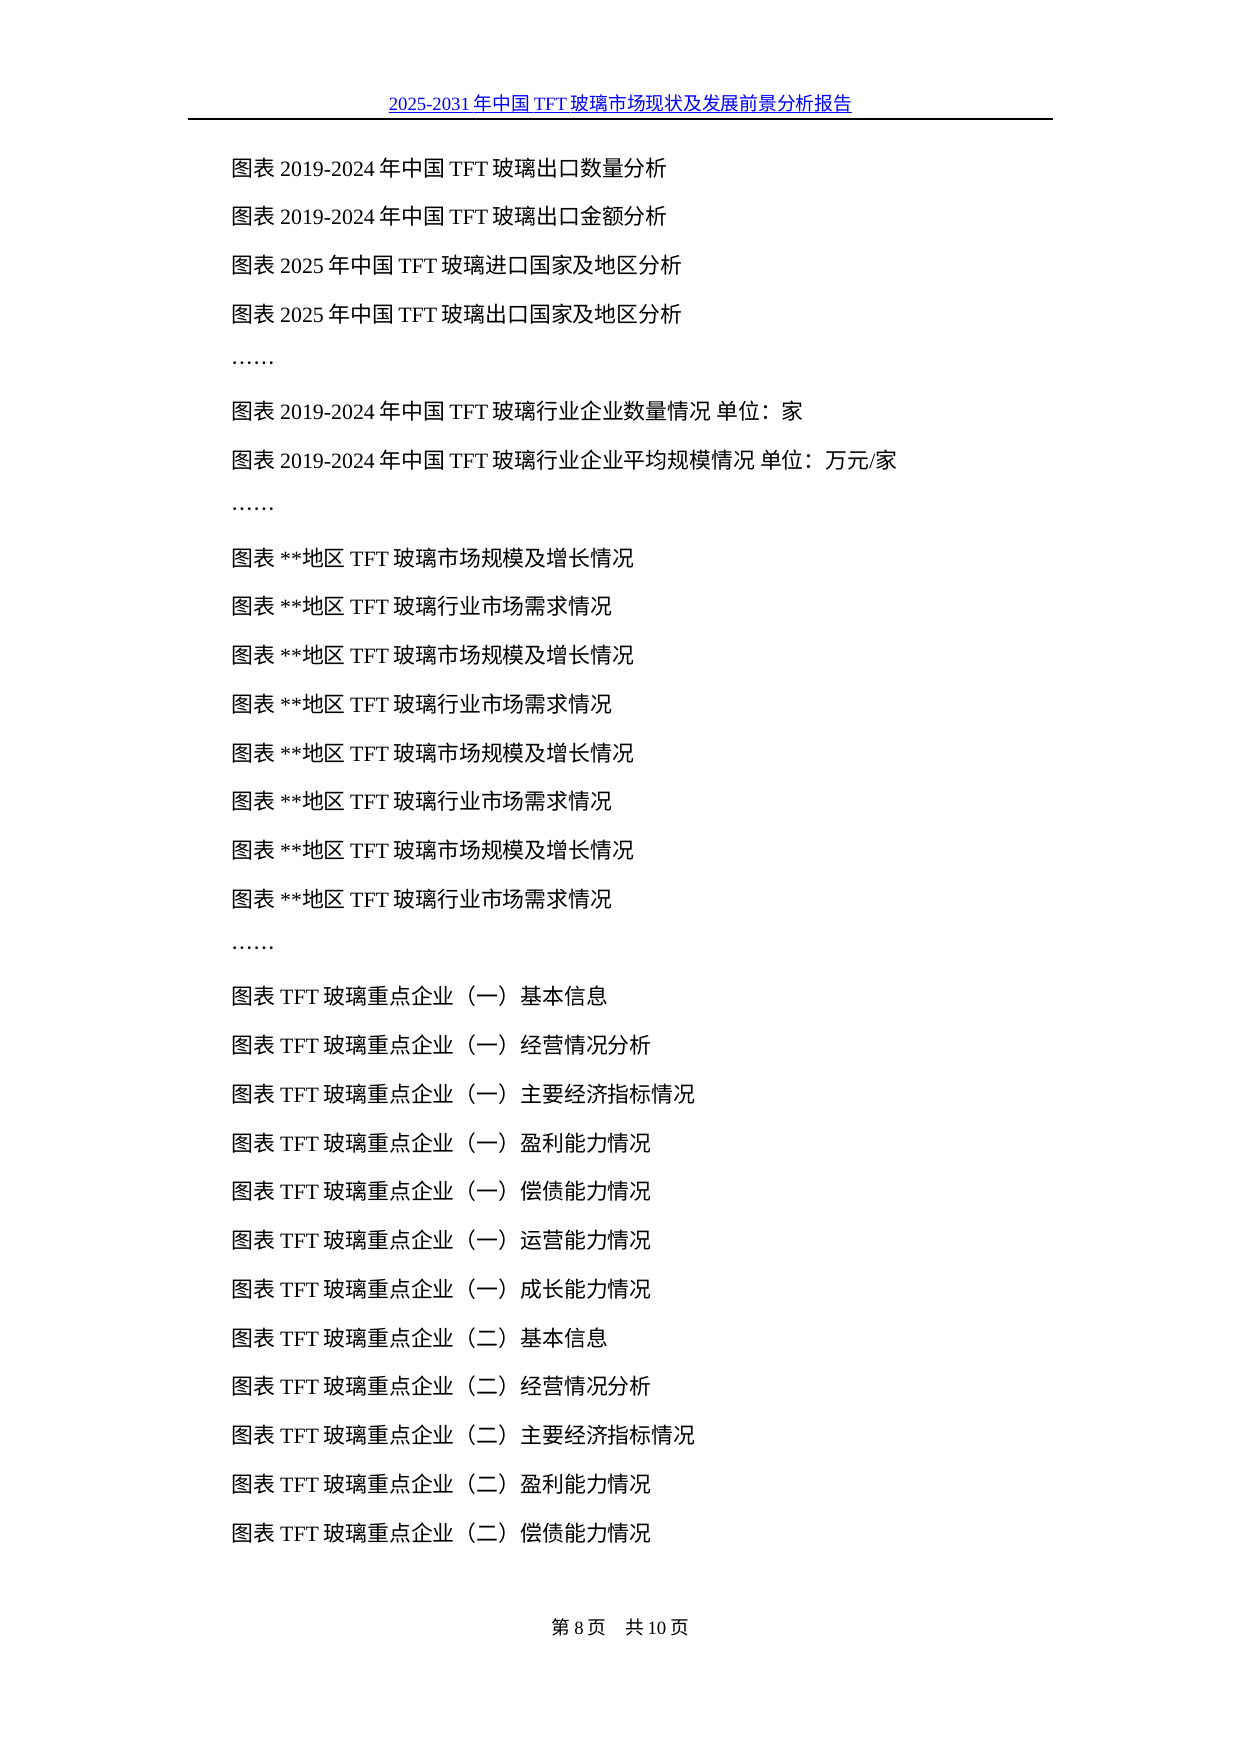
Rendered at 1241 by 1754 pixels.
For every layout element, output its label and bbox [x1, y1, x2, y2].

text [187, 150, 1053, 1548]
